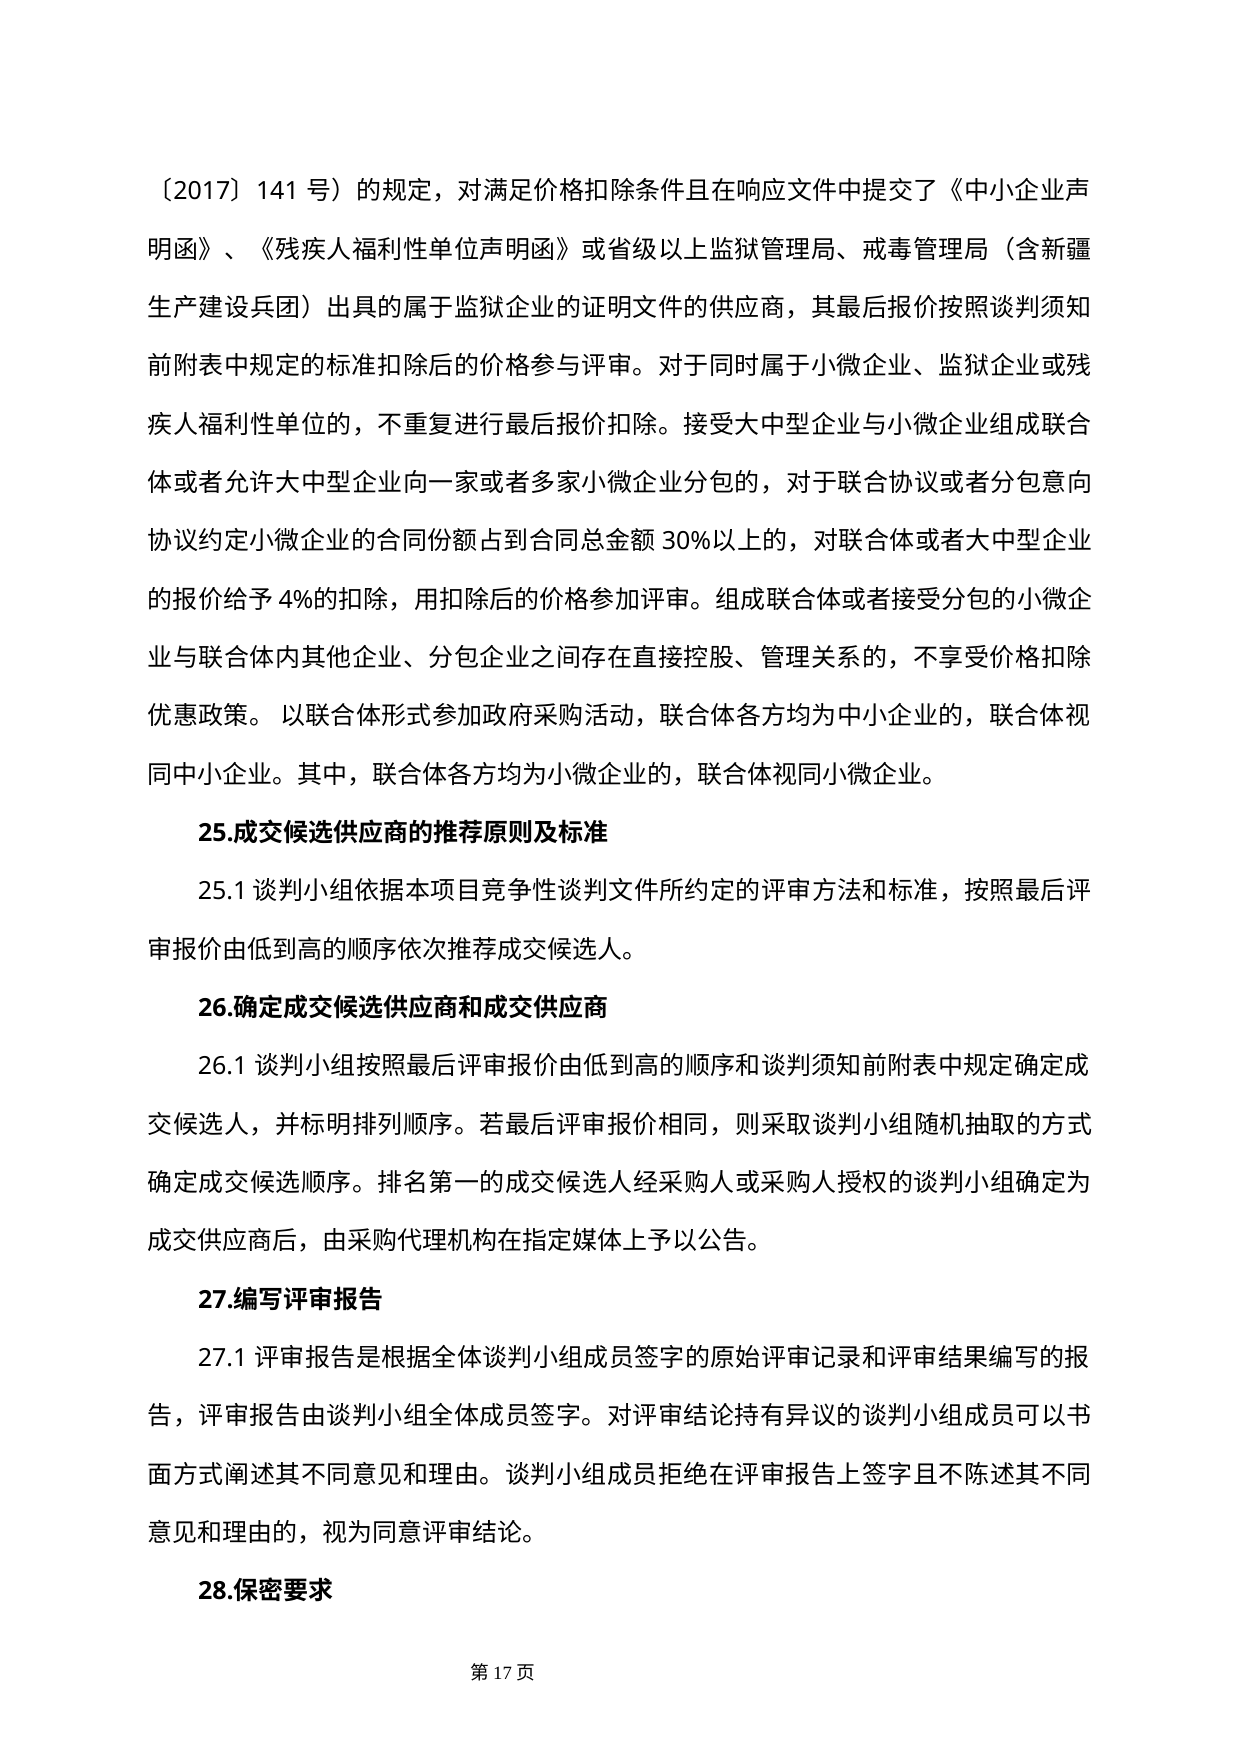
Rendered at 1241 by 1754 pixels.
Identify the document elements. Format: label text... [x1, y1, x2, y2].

text 28.保密要求 [148, 1553, 1092, 1611]
text 26.确定成交候选供应商和成交供应商 [148, 970, 1092, 1028]
text 25.成交候选供应商的推荐原则及标准 [148, 795, 1092, 853]
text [148, 153, 1092, 795]
text 27.编写评审报告 [148, 1261, 1092, 1320]
text 26.1 谈判小组按照最后评审报价由低到高的顺序和谈判须知前附表中规定确定成交候选人，并标明排列顺序。若最后评审报价相同，则采取谈判小组随机抽取的方式确定成交候选顺序。排名第一的成交候选人经采购人或采购人授权的谈判小组确定为成交供应商后，由采购代理机构在指定媒体上予以公告。 [148, 1028, 1092, 1261]
text 27.1 评审报告是根据全体谈判小组成员签字的原始评审记录和评审结果编写的报告，评审报告由谈判小组全体成员签字。对评审结论持有异议的谈判小组成员可以书面方式阐述其不同意见和理由。谈判小组成员拒绝在评审报告上签字且不陈述其不同意见和理由的，视为同意评审结论。 [148, 1320, 1092, 1553]
text 25.1谈判小组依据本项目竞争性谈判文件所约定的评审方法和标准，按照最后评审报价由低到高的顺序依次推荐成交候选人。 [148, 853, 1092, 970]
